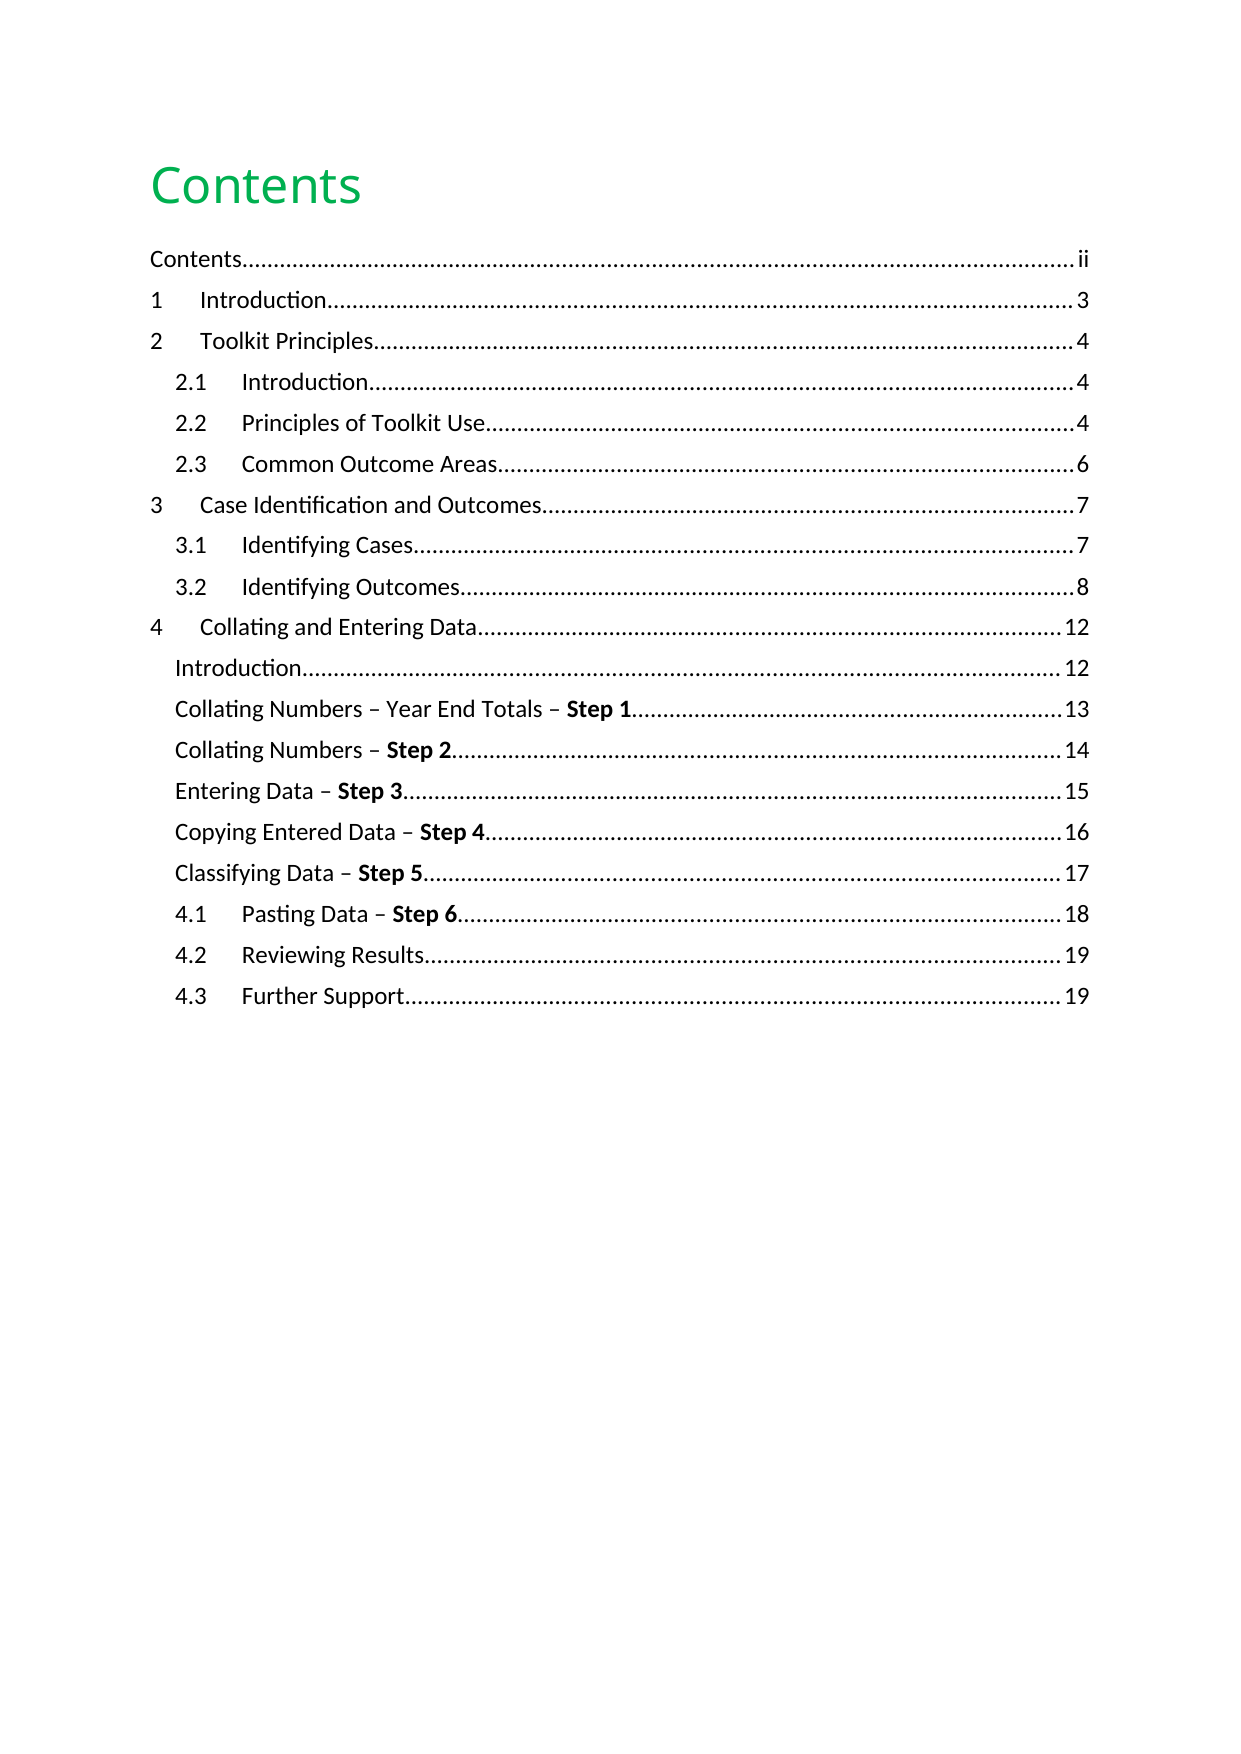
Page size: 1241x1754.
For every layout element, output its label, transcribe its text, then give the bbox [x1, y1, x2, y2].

text 2.1 Introduction 4 [175, 366, 1090, 396]
text 2 Toolkit Principles 4 [150, 325, 1090, 356]
text Collating Numbers – Step 2 14 [175, 734, 1090, 765]
text Contents ii [150, 243, 1090, 274]
text 4 Collating and Entering Data 12 [150, 612, 1090, 642]
text 2.2 Principles of Toolkit Use 4 [175, 407, 1090, 437]
text Classifying Data – Step 5 17 [175, 857, 1090, 888]
text 3.2 Identifying Outcomes 8 [175, 571, 1090, 601]
text 2.3 Common Outcome Areas 6 [175, 448, 1090, 478]
text 3.1 Identifying Cases 7 [175, 530, 1090, 560]
text 4.1 Pasting Data – Step 6 18 [175, 898, 1090, 929]
text 4.3 Further Support 19 [175, 980, 1090, 1011]
text 3 Case Identification and Outcomes 7 [150, 489, 1090, 519]
text Introduction 12 [175, 652, 1090, 683]
text Entering Data – Step 3 15 [175, 775, 1090, 806]
text 1 Introduction 3 [150, 284, 1090, 314]
text Collating Numbers – Year End Totals – Step 1 13 [175, 693, 1090, 724]
text 4.2 Reviewing Results 19 [175, 939, 1090, 969]
text Copying Entered Data – Step 4 16 [175, 816, 1090, 847]
subtitle Contents [150, 150, 1090, 218]
